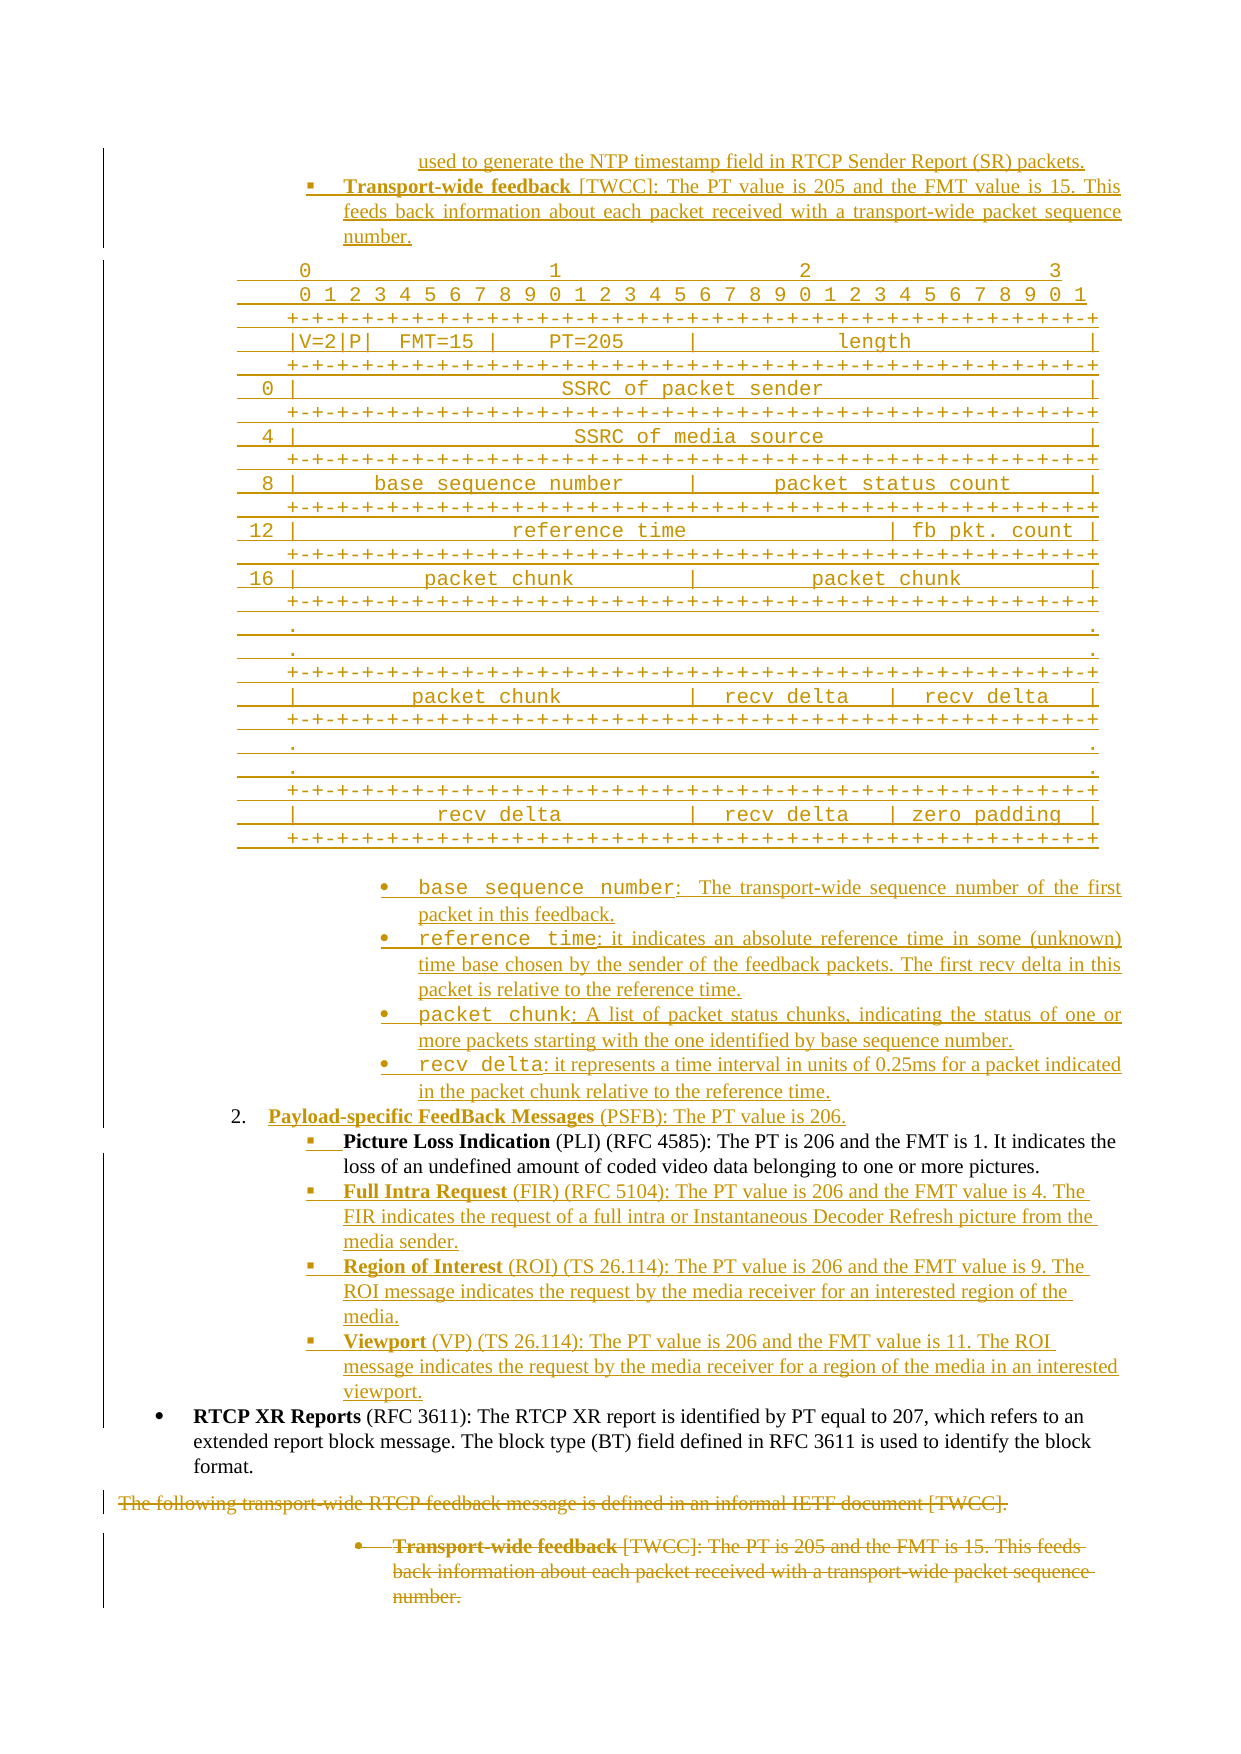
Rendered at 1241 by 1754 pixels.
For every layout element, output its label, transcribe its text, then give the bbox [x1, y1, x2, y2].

list RTCP XR Reports (RFC 3611): The RTCP XR report is identified by PT equal to 207, which refers to an extended report block message. The block type (BT) field defined in RFC 3611 is used to identify the block format. [156, 1403, 1122, 1478]
list Picture Loss Indication (PLI) (RFC 4585): The PT is 206 and the FMT is 1. It indicates the loss of an undefined amount of coded video data belonging to one or more pictures. [306, 1128, 1122, 1178]
